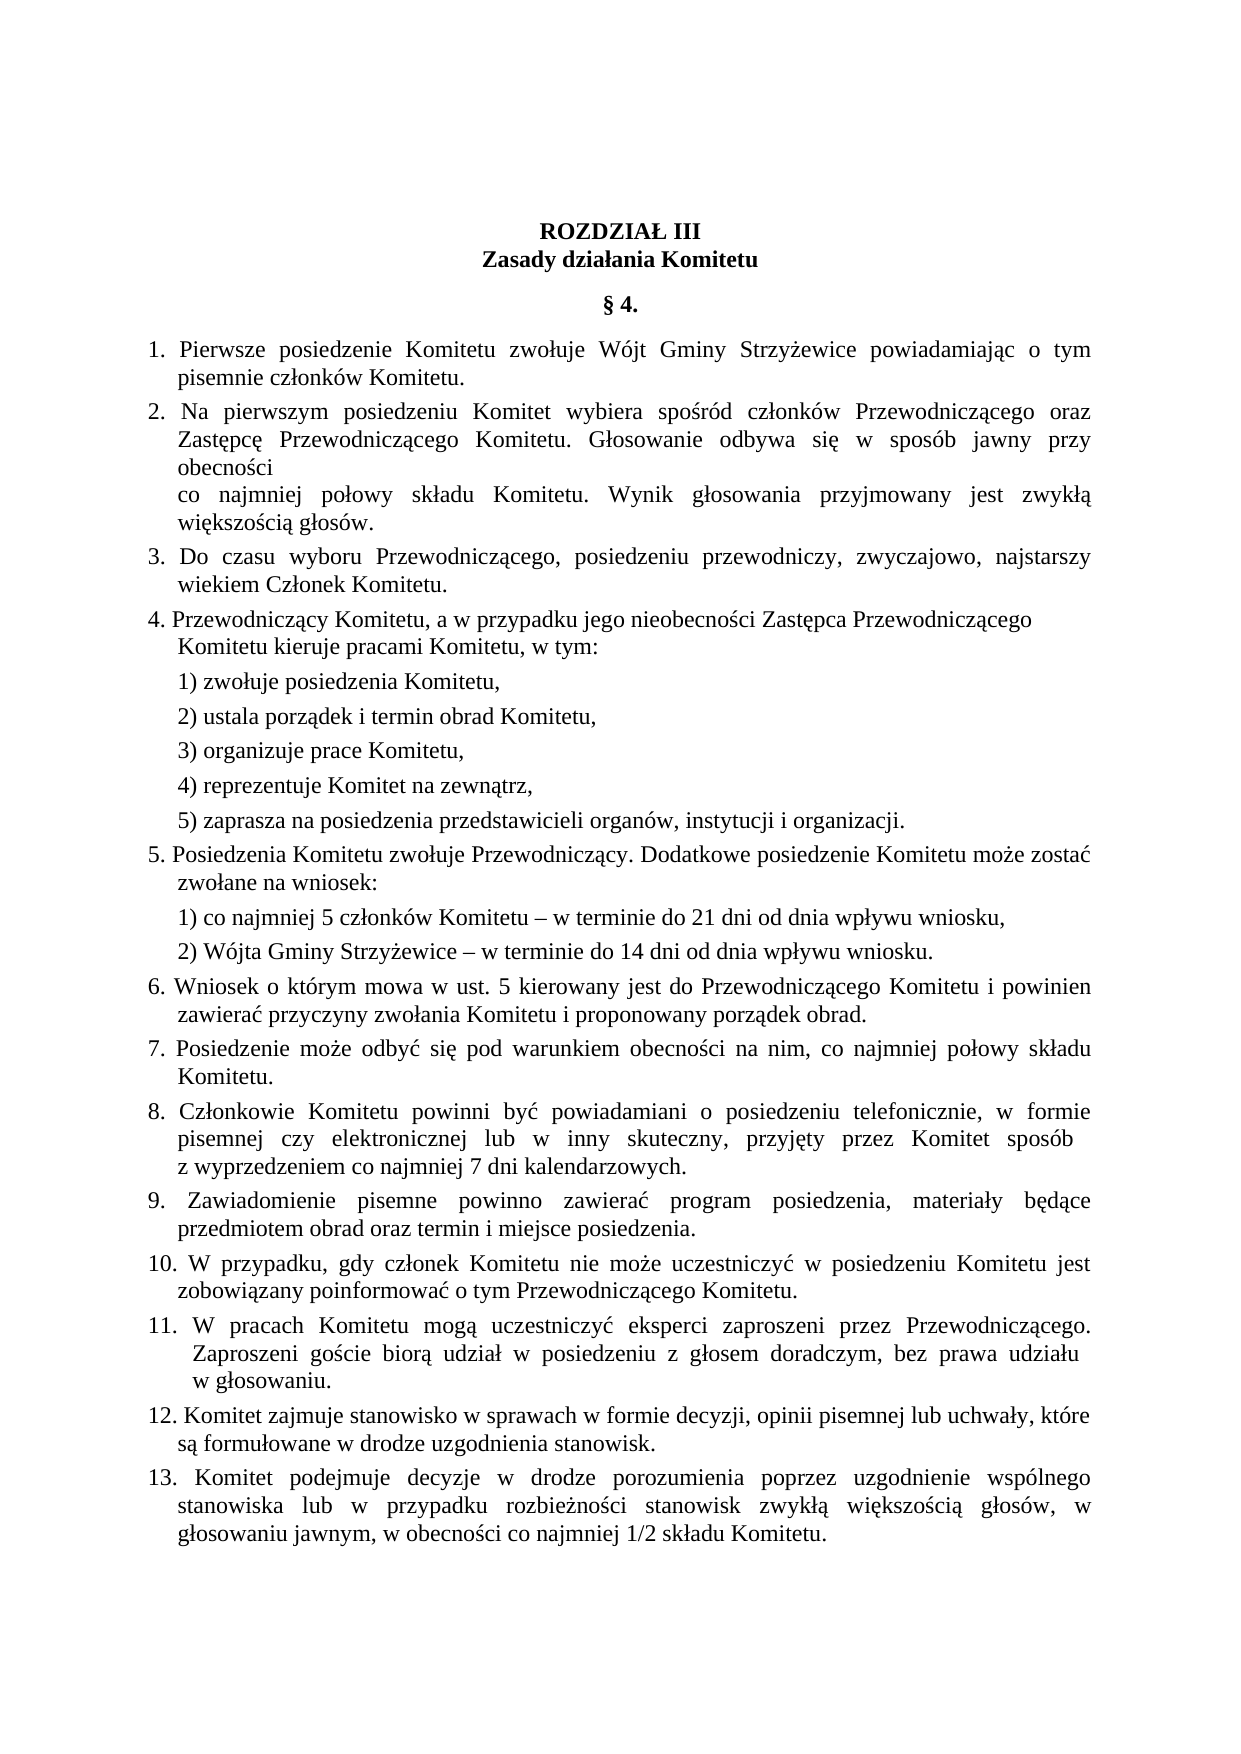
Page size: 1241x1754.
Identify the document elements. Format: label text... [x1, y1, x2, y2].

text § 4. [148, 290, 1093, 317]
text Zasady działania Komitetu [148, 245, 1093, 272]
text ROZDZIAŁ III [148, 217, 1093, 245]
text 8. Członkowie Komitetu powinni być powiadamiani o posiedzeniu telefonicznie, w formie pisemnej czy elektronicznej lub w inny skuteczny, przyjęty przez Komitet sposób z wyprzedzeniem co najmniej 7 dni kalendarzowych. [148, 1097, 1093, 1179]
text 12. Komitet zajmuje stanowisko w sprawach w formie decyzji, opinii pisemnej lub uchwały, które są formułowane w drodze uzgodnienia stanowisk. [148, 1401, 1093, 1456]
text 9. Zawiadomienie pisemne powinno zawierać program posiedzenia, materiały będące przedmiotem obrad oraz termin i miejsce posiedzenia. [148, 1187, 1093, 1242]
text 2) Wójta Gminy Strzyżewice – w terminie do 14 dni od dnia wpływu wniosku. [177, 937, 1093, 965]
text 1) zwołuje posiedzenia Komitetu, [148, 667, 1093, 694]
text 4) reprezentuje Komitet na zewnątrz, [148, 771, 1093, 799]
text 6. Wniosek o którym mowa w ust. 5 kierowany jest do Przewodniczącego Komitetu i powinien zawierać przyczyny zwołania Komitetu i proponowany porządek obrad. [148, 972, 1093, 1027]
text 10. W przypadku, gdy członek Komitetu nie może uczestniczyć w posiedzeniu Komitetu jest zobowiązany poinformować o tym Przewodniczącego Komitetu. [148, 1249, 1093, 1304]
text 13. Komitet podejmuje decyzje w drodze porozumienia poprzez uzgodnienie wspólnego stanowiska lub w przypadku rozbieżności stanowisk zwykłą większością głosów, w głosowaniu jawnym, w obecności co najmniej 1/2 składu Komitetu. [148, 1463, 1093, 1546]
text 3) organizuje prace Komitetu, [148, 736, 1093, 764]
text 11. W pracach Komitetu mogą uczestniczyć eksperci zaproszeni przez Przewodniczącego. Zaproszeni goście biorą udział w posiedzeniu z głosem doradczym, bez prawa udziału w głosowaniu. [148, 1311, 1093, 1394]
text 2. Na pierwszym posiedzeniu Komitet wybiera spośród członków Przewodniczącego oraz Zastępcę Przewodniczącego Komitetu. Głosowanie odbywa się w sposób jawny przy obecności co najmniej połowy składu Komitetu. Wynik głosowania przyjmowany jest zwykłą większością głosów. [148, 397, 1093, 535]
text 5. Posiedzenia Komitetu zwołuje Przewodniczący. Dodatkowe posiedzenie Komitetu może zostać zwołane na wniosek: [148, 840, 1093, 896]
text 1) co najmniej 5 członków Komitetu – w terminie do 21 dni od dnia wpływu wniosku, [148, 903, 1093, 930]
text 4. Przewodniczący Komitetu, a w przypadku jego nieobecności Zastępca Przewodniczącego Komitetu kieruje pracami Komitetu, w tym: [148, 605, 1093, 660]
text 7. Posiedzenie może odbyć się pod warunkiem obecności na nim, co najmniej połowy składu Komitetu. [148, 1034, 1093, 1089]
text 3. Do czasu wyboru Przewodniczącego, posiedzeniu przewodniczy, zwyczajowo, najstarszy wiekiem Członek Komitetu. [148, 542, 1093, 598]
text 5) zaprasza na posiedzenia przedstawicieli organów, instytucji i organizacji. [148, 806, 1093, 833]
text 1. Pierwsze posiedzenie Komitetu zwołuje Wójt Gminy Strzyżewice powiadamiając o tym pisemnie członków Komitetu. [148, 335, 1093, 390]
text 2) ustala porządek i termin obrad Komitetu, [148, 702, 1093, 729]
